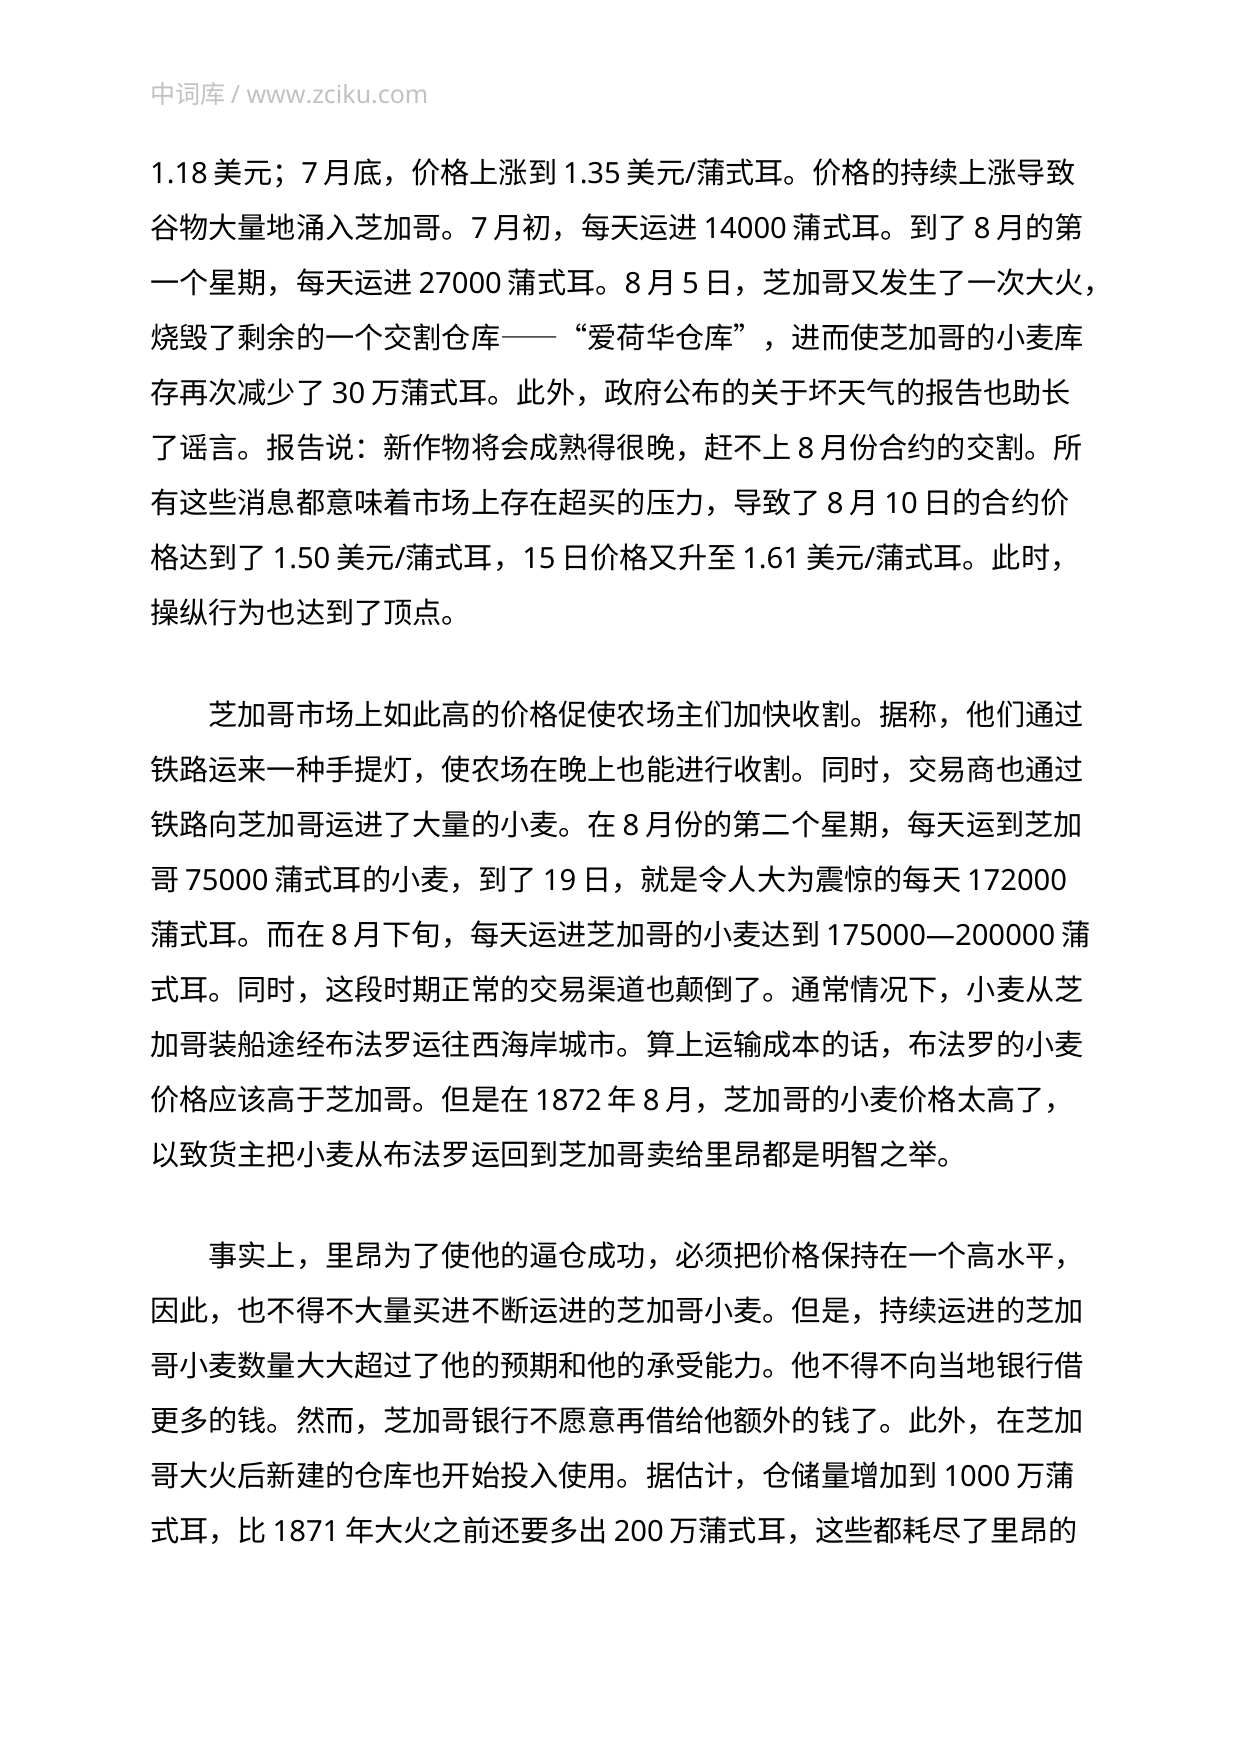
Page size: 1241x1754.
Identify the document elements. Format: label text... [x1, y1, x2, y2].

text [150, 1233, 1090, 1550]
text 芝加哥市场上如此高的价格促使农场主们加快收割。据称，他们通过铁路运来一种手提灯，使农场在晚上也能进行收割。同时，交易商也通过铁路向芝加哥运进了大量的小麦。在8月份的第二个星期，每天运到芝加哥75000蒲式耳的小麦，到了19日，就是令人大为震惊的每天172000蒲式耳。而在8月下旬，每天运进芝加哥的小麦达到175000—200000蒲式耳。同时，这段时期正常的交易渠道也颠倒了。通常情况下，小麦从芝加哥装船途经布法罗运往西海岸城市。算上运输成本的话，布法罗的小麦价格应该高于芝加哥。但是在1872年8月，芝加哥的小麦价格太高了，以致货主把小麦从布法罗运回到芝加哥卖给里昂都是明智之举。 [150, 692, 1090, 1173]
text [150, 150, 1090, 632]
